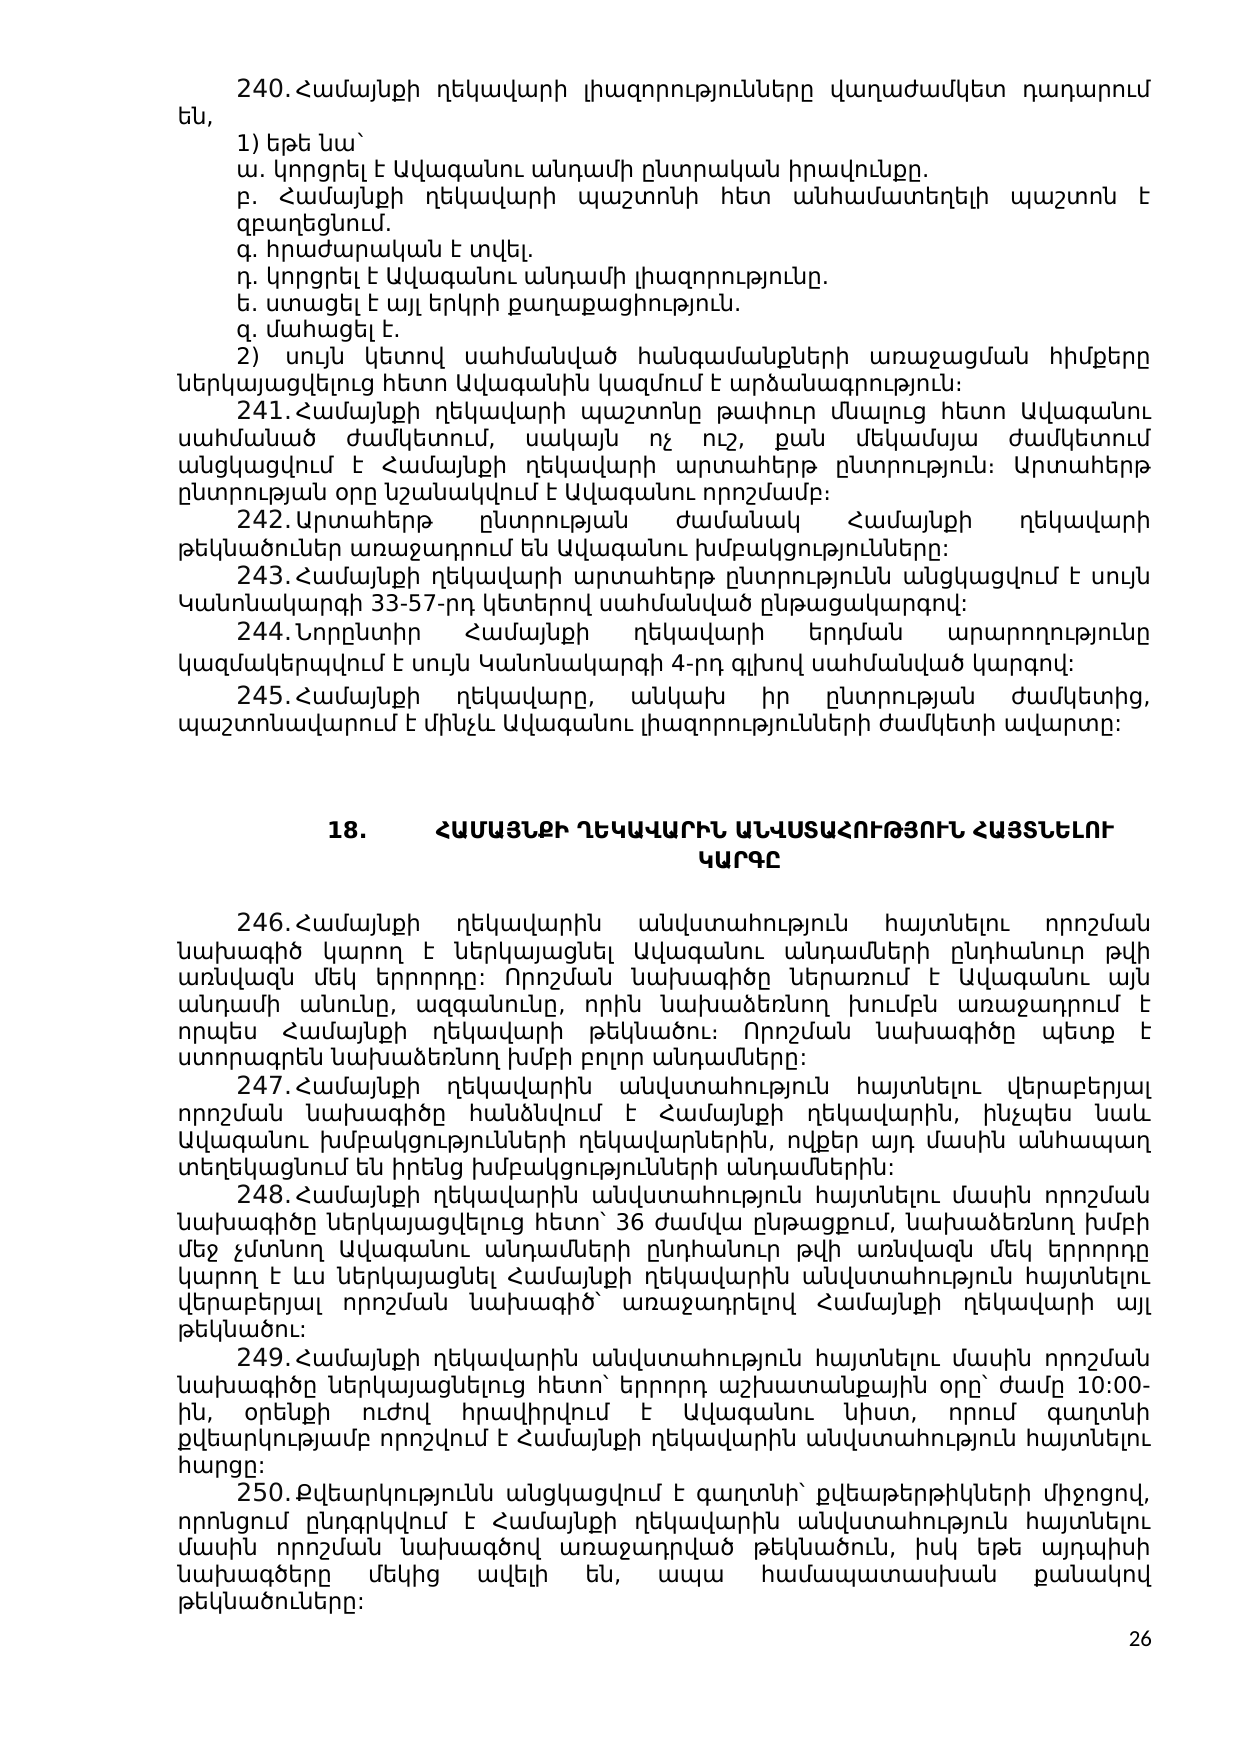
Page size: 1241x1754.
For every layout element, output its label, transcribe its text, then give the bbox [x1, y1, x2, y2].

list Արտահերթ ընտրության ժամանակ Համայնքի ղեկավարի թեկնածուներ առաջադրում են Ավագանու խմբակցությունները: [177, 506, 1152, 561]
list ՀԱՄԱՅՆՔԻ ՂԵԿԱՎԱՐԻՆ ԱՆՎՍՏԱՀՈՒԹՅՈՒՆ ՀԱՅՏՆԵԼՈՒ ԿԱՐԳԸ [290, 817, 1152, 874]
list գ. հրաժարական է տվել. [236, 236, 1152, 263]
list Համայնքի ղեկավարին անվստահություն հայտնելու որոշման նախագիծ կարող է ներկայացնել Ավագանու անդամների ընդհանուր թվի առնվազն մեկ երրորդը: Որոշման նախագիծը ներառում է Ավագանու այն անդամի անունը, ազգանունը, որին նախաձեռնող խումբն առաջադրում է որպես Համայնքի ղեկավարի թեկնածու։ Որոշման նախագիծը պետք է ստորագրեն նախաձեռնող խմբի բոլոր անդամները: [177, 909, 1152, 1071]
list Համայնքի ղեկավարի պաշտոնը թափուր մնալուց հետո Ավագանու սահմանած ժամկետում, սակայն ոչ ուշ, քան մեկամսյա ժամկետում անցկացվում է Համայնքի ղեկավարի արտահերթ ընտրություն։ Արտահերթ ընտրության օրը նշանակվում է Ավագանու որոշմամբ։ [177, 396, 1152, 506]
list զ. մահացել է. [236, 316, 1152, 343]
list Համայնքի ղեկավարը, անկախ իր ընտրության ժամկետից, պաշտոնավարում է մինչև Ավագանու լիազորությունների ժամկետի ավարտը: [177, 681, 1152, 737]
list Համայնքի ղեկավարի արտահերթ ընտրությունն անցկացվում է սույն Կանոնակարգի 33-57-րդ կետերով սահմանված ընթացակարգով: [177, 561, 1152, 617]
list ա. կորցրել է Ավագանու անդամի ընտրական իրավունքը. [236, 156, 1152, 183]
list ե. ստացել է այլ երկրի քաղաքացիություն. [236, 290, 1152, 316]
list Համայնքի ղեկավարին անվստահություն հայտնելու վերաբերյալ որոշման նախագիծը հանձնվում է Համայնքի ղեկավարին, ինչպես նաև Ավագանու խմբակցությունների ղեկավարներին, ովքեր այդ մասին անհապաղ տեղեկացնում են իրենց խմբակցությունների անդամներին: [177, 1071, 1152, 1180]
list Համայնքի ղեկավարի լիազորությունները վաղաժամկետ դադարում են, [177, 74, 1152, 130]
list Համայնքի ղեկավարին անվստահություն հայտնելու մասին որոշման նախագիծը ներկայացնելուց հետո՝ երրորդ աշխատանքային օրը՝ ժամը 10:00-ին, օրենքի ուժով հրավիրվում է Ավագանու նիստ, որում գաղտնի քվեարկությամբ որոշվում է Համայնքի ղեկավարին անվստահություն հայտնելու հարցը: [177, 1343, 1152, 1479]
list եթե նա` [177, 130, 1152, 156]
list Քվեարկությունն անցկացվում է գաղտնի՝ քվեաթերթիկների միջոցով, որոնցում ընդգրկվում է Համայնքի ղեկավարին անվստահություն հայտնելու մասին որոշման նախագծով առաջադրված թեկնածուն, իսկ եթե այդպիսի նախագծերը մեկից ավելի են, ապա համապատասխան քանակով թեկնածուները: [177, 1479, 1152, 1614]
list Նորընտիր Համայնքի ղեկավարի երդման արարողությունը կազմակերպվում է սույն Կանոնակարգի 4-րդ գլխով սահմանված կարգով: [177, 617, 1152, 677]
list Համայնքի ղեկավարին անվստահություն հայտնելու մասին որոշման նախագիծը ներկայացվելուց հետո՝ 36 ժամվա ընթացքում, նախաձեռնող խմբի մեջ չմտնող Ավագանու անդամների ընդհանուր թվի առնվազն մեկ երրորդը կարող է ևս ներկայացնել Համայնքի ղեկավարին անվստահություն հայտնելու վերաբերյալ որոշման նախագիծ՝ առաջադրելով Համայնքի ղեկավարի այլ թեկնածու: [177, 1180, 1152, 1343]
list բ. Համայնքի ղեկավարի պաշտոնի հետ անհամատեղելի պաշտոն է զբաղեցնում. [236, 183, 1152, 236]
list դ. կորցրել է Ավագանու անդամի լիազորությունը. [236, 263, 1152, 290]
list սույն կետով սահմանված հանգամանքների առաջացման հիմքերը ներկայացվելուց հետո Ավագանին կազմում է արձանագրություն։ [177, 343, 1152, 396]
